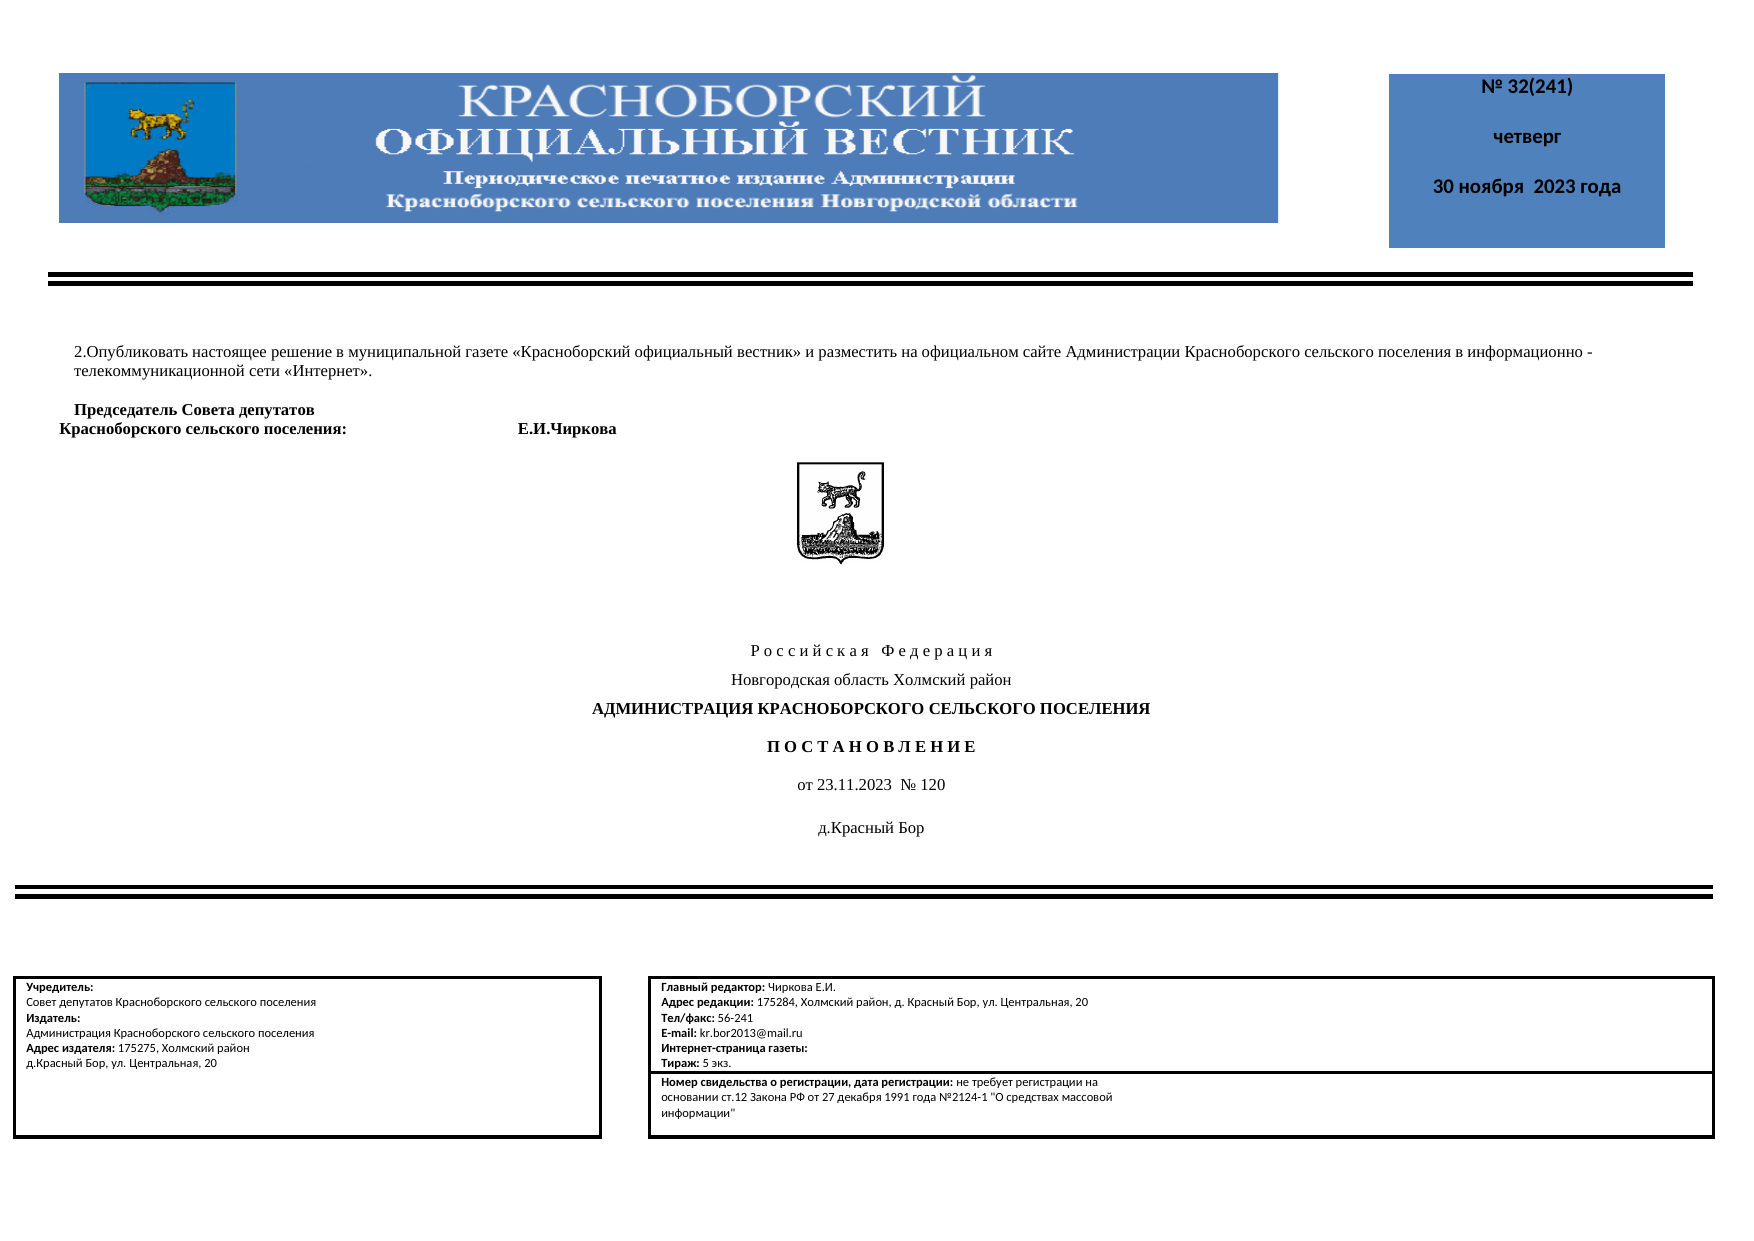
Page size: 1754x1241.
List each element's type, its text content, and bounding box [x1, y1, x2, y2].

text АДМИНИСТРАЦИЯ КРАСНОБОРСКОГО СЕЛЬСКОГО ПОСЕЛЕНИЯ [59, 698, 1683, 718]
text Р о с с и й с к а я Ф е д е р а ц и я [59, 641, 1683, 660]
text от 23.11.2023 № 120 [59, 775, 1683, 794]
text 2.Опубликовать настоящее решение в муниципальной газете «Красноборский официальный вестник» и разместить на официальном сайте Администрации Красноборского сельского поселения в информационно - телекоммуникационной сети «Интернет». [74, 342, 1683, 380]
picture [796, 462, 885, 565]
text П О С Т А Н О В Л Е Н И Е [59, 737, 1683, 756]
text Новгородская область Холмский район [59, 670, 1683, 689]
text Красноборского сельского поселения: Е.И.Чиркова [59, 419, 1683, 438]
text д.Красный Бор [59, 818, 1683, 837]
text Председатель Совета депутатов [74, 399, 1683, 419]
